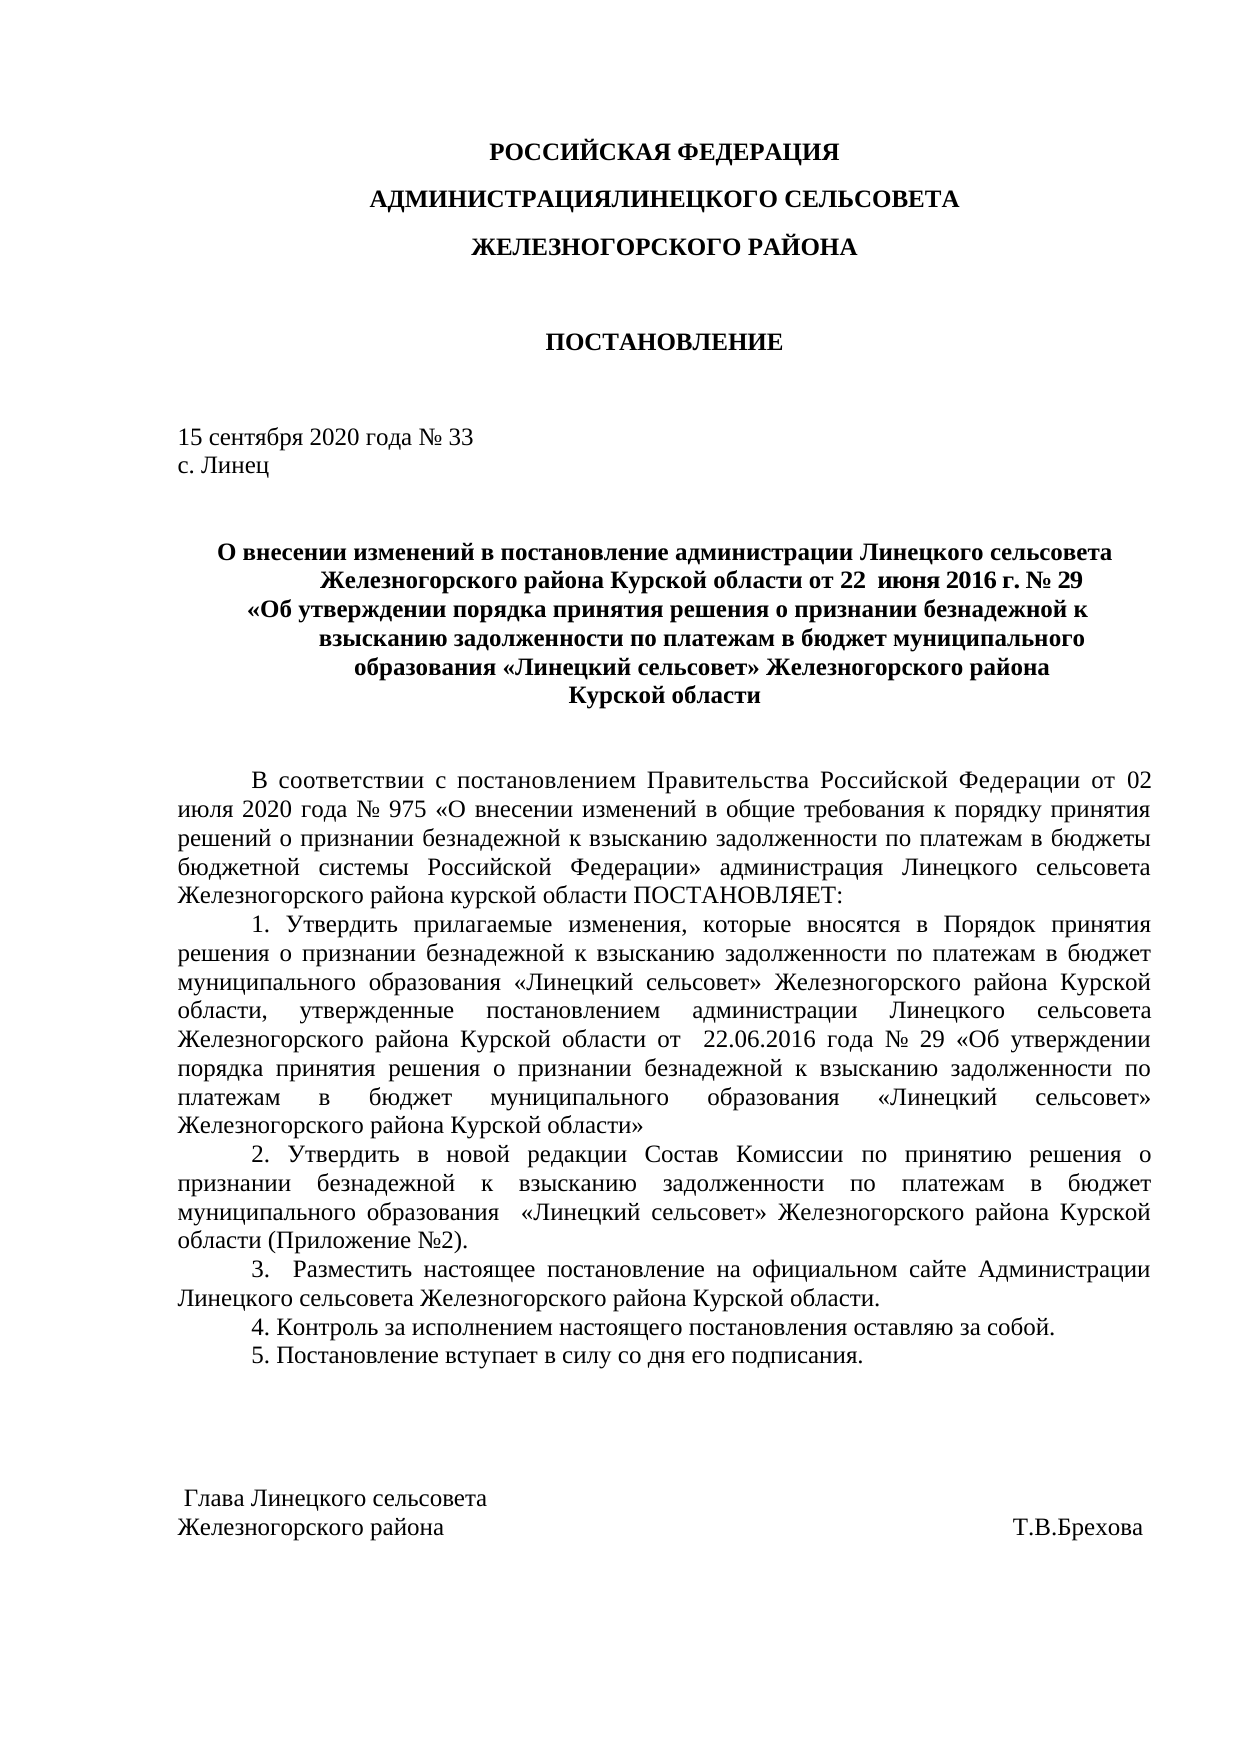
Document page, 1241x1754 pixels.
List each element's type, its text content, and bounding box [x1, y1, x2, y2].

text 5. Постановление вступает в силу со дня его подписания. [177, 1340, 1152, 1369]
subtitle «Об утверждении порядка принятия решения о признании безнадежной к взысканию задолженности по платежам в бюджет муниципального образования «Линецкий сельсовет» Железногорского района [177, 594, 1152, 681]
text Железногорского района Т.В.Брехова [177, 1512, 1152, 1540]
text РОССИЙСКАЯ ФЕДЕРАЦИЯ [177, 137, 1152, 166]
text 4. Контроль за исполнением настоящего постановления оставляю за собой. [177, 1312, 1152, 1340]
subtitle Курской области [177, 681, 1152, 709]
text ЖЕЛЕЗНОГОРСКОГО РАЙОНА [177, 232, 1152, 261]
text АДМИНИСТРАЦИЯЛИНЕЦКОГО СЕЛЬСОВЕТА [177, 184, 1152, 213]
subtitle О внесении изменений в постановление администрации Линецкого сельсовета Железногорского района Курской области от 22 июня 2016 г. № 29 [177, 537, 1152, 594]
text с. Линец [177, 451, 1152, 479]
text 2. Утвердить в новой редакции Состав Комиссии по принятию решения о признании безнадежной к взысканию задолженности по платежам в бюджет муниципального образования «Линецкий сельсовет» Железногорского района Курской области (Приложение №2). [177, 1139, 1152, 1254]
text 15 сентября 2020 года № 33 [177, 422, 1152, 451]
text Глава Линецкого сельсовета [177, 1483, 1152, 1512]
text 1. Утвердить прилагаемые изменения, которые вносятся в Порядок принятия решения о признании безнадежной к взысканию задолженности по платежам в бюджет муниципального образования «Линецкий сельсовет» Железногорского района Курской области, утвержденные постановлением администрации Линецкого сельсовета Железногорского района Курской области от 22.06.2016 года № 29 «Об утверждении порядка принятия решения о признании безнадежной к взысканию задолженности по платежам в бюджет муниципального образования «Линецкий сельсовет» Железногорского района Курской области» [177, 909, 1152, 1139]
text 3. Разместить настоящее постановление на официальном сайте Администрации Линецкого сельсовета Железногорского района Курской области. [177, 1254, 1152, 1312]
text ПОСТАНОВЛЕНИЕ [177, 327, 1152, 356]
subtitle В соответствии с постановлением Правительства Российской Федерации от 02 июля 2020 года № 975 «О внесении изменений в общие требования к порядку принятия решений о признании безнадежной к взысканию задолженности по платежам в бюджеты бюджетной системы Российской Федерации» администрация Линецкого сельсовета Железногорского района курской области ПОСТАНОВЛЯЕТ: [177, 765, 1152, 909]
